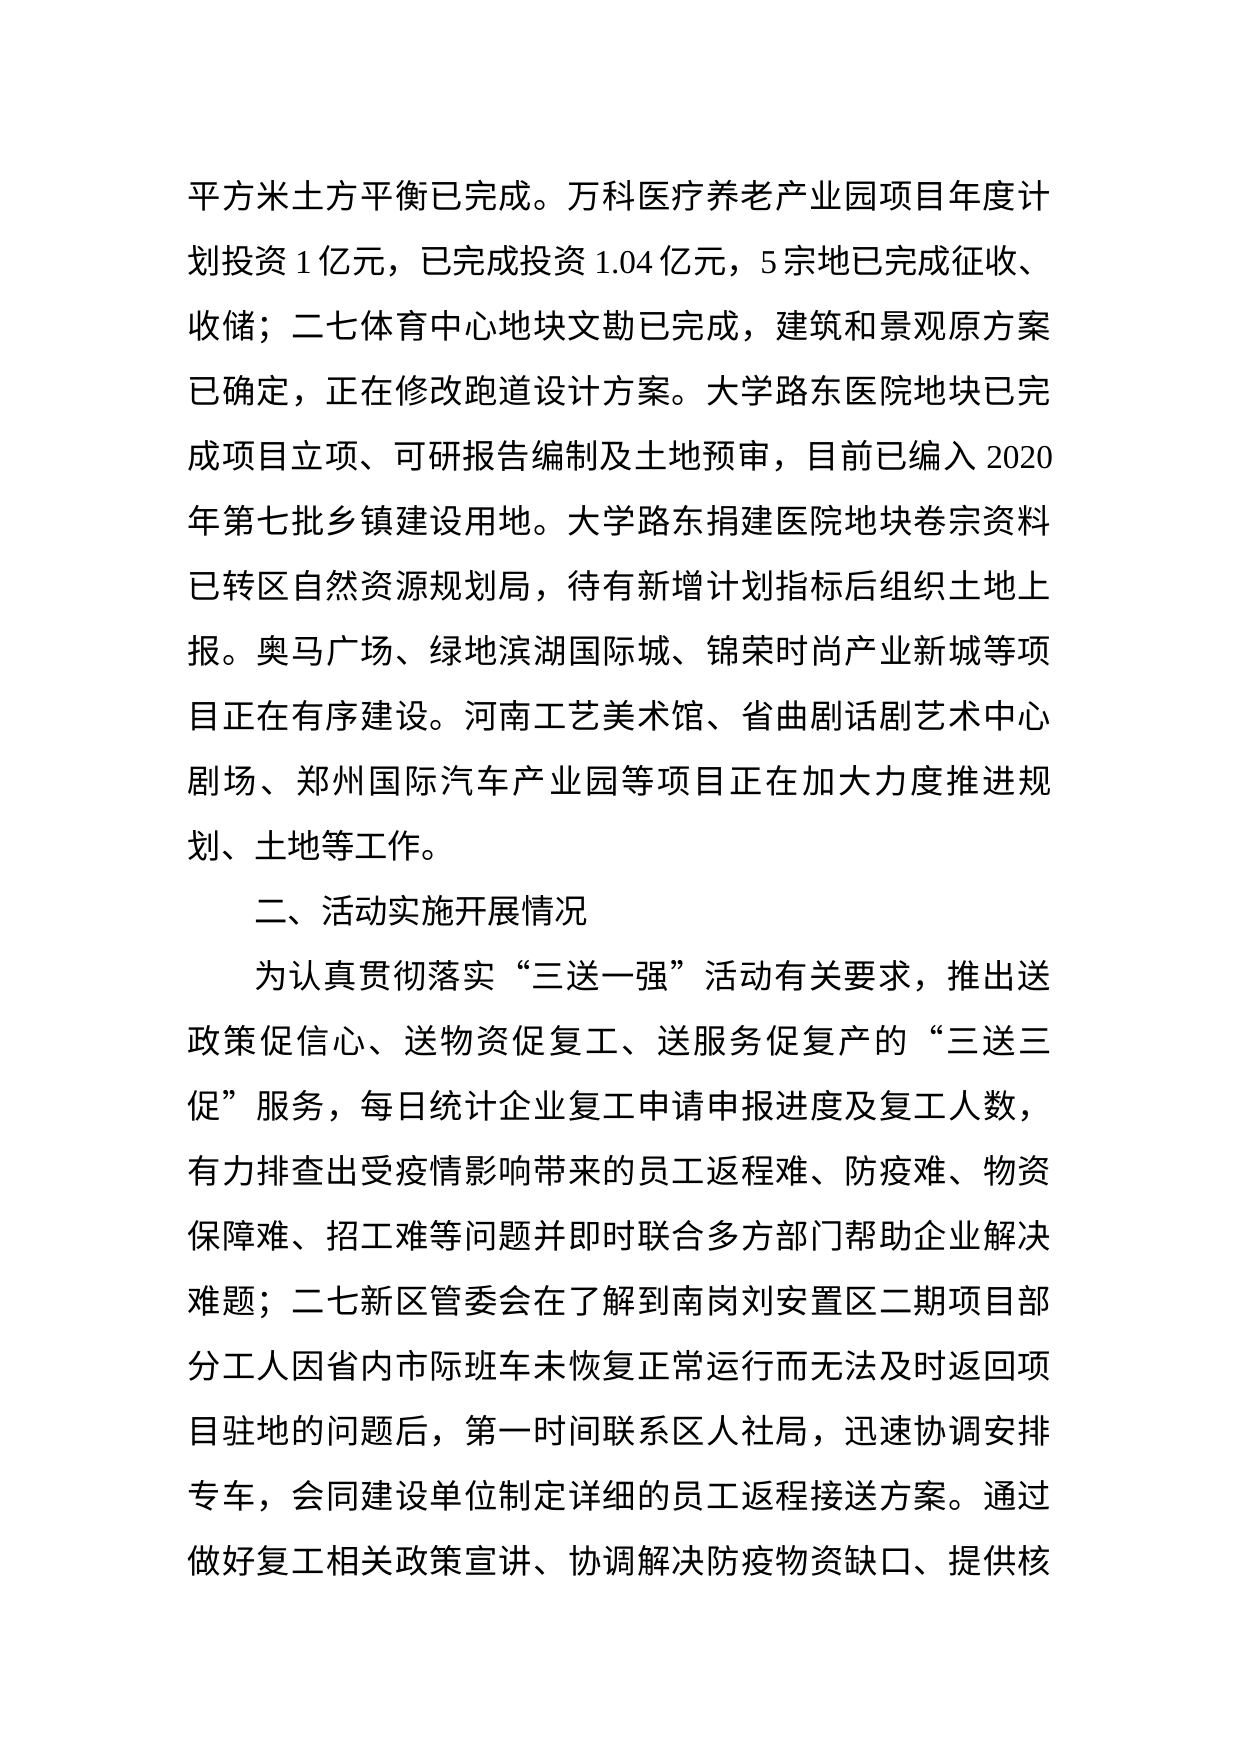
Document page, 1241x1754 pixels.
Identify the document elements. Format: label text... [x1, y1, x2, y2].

list 二、活动实施开展情况 [187, 877, 1053, 942]
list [187, 162, 1053, 877]
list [187, 942, 1053, 1592]
